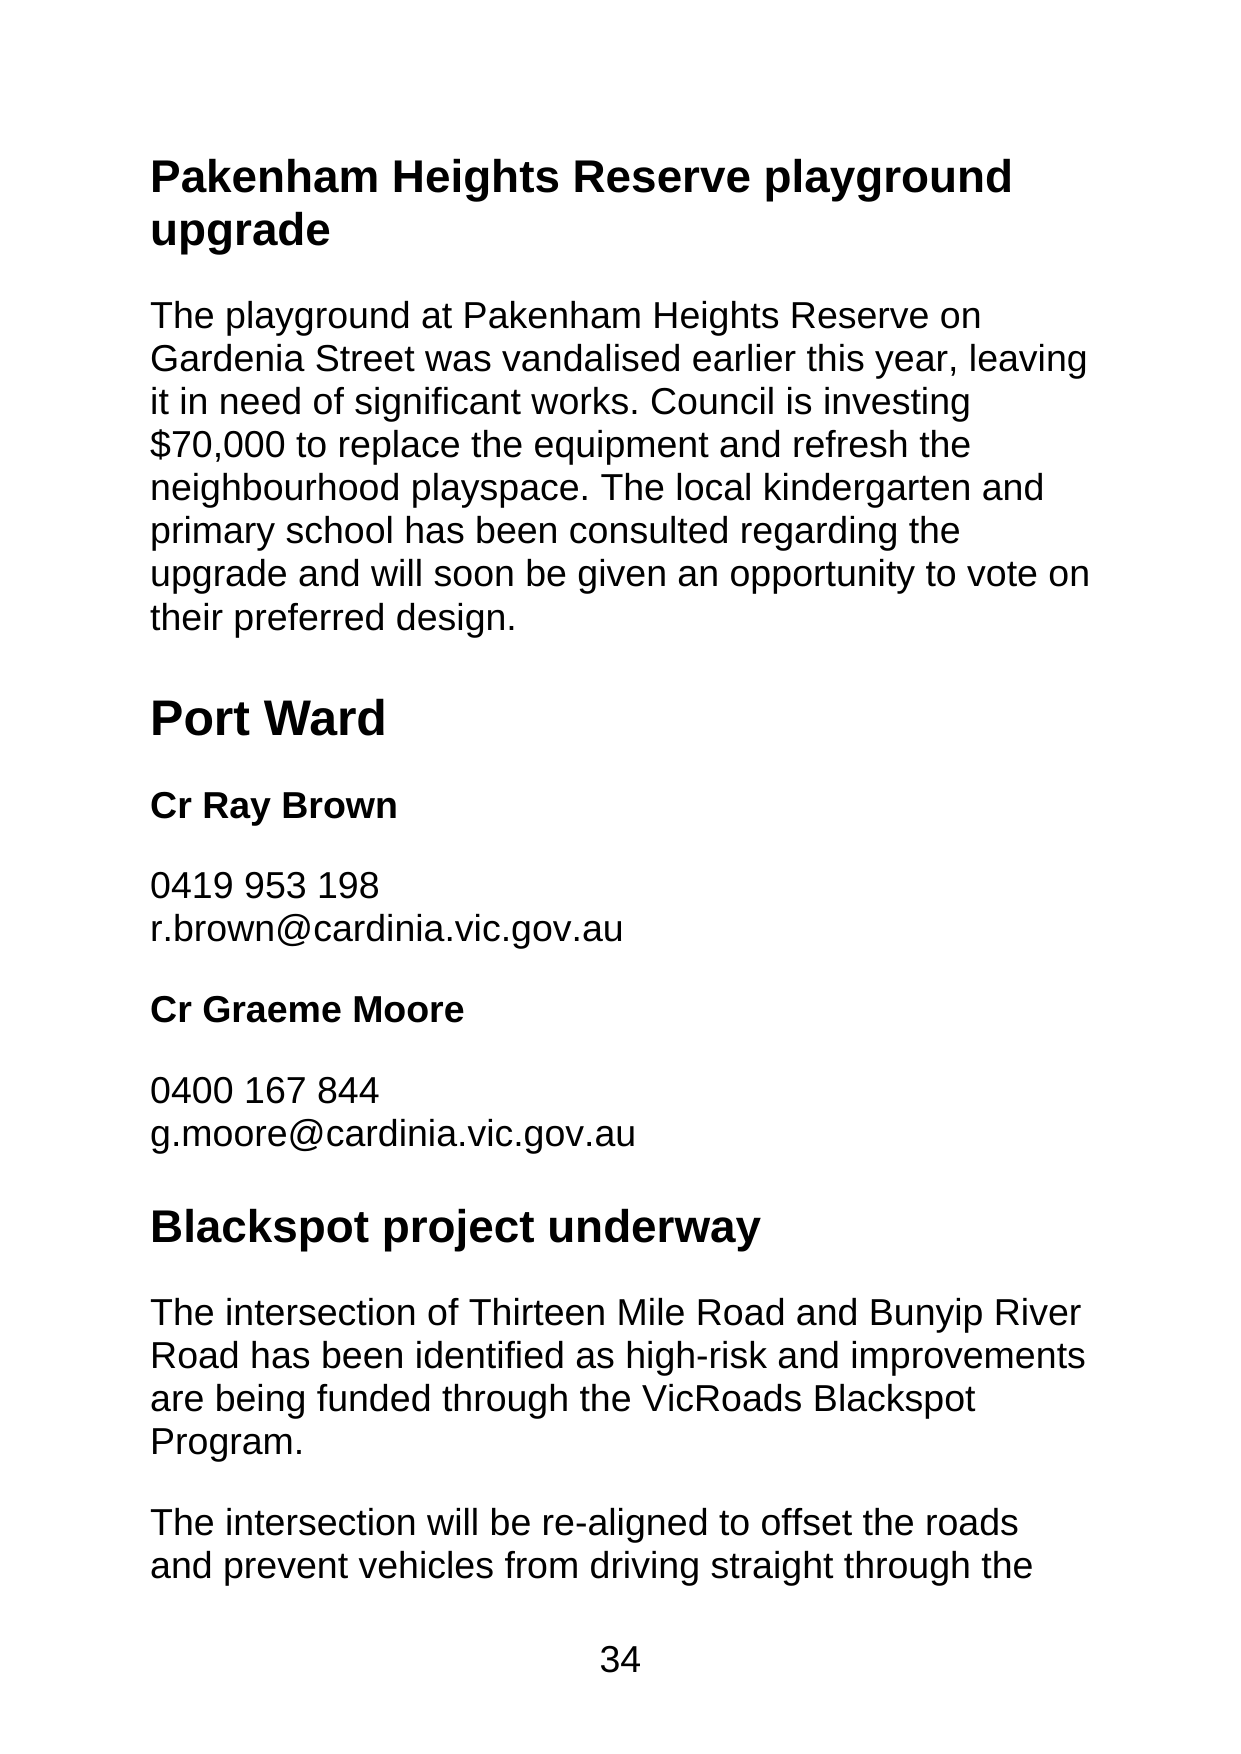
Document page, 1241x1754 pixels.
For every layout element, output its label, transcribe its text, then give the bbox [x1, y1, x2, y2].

text Cr Graeme Moore [150, 987, 1090, 1030]
text The playground at Pakenham Heights Reserve on Gardenia Street was vandalised earlier this year, leaving it in need of significant works. Council is investing $70,000 to replace the equipment and refresh the neighbourhood playspace. The local kindergarten and primary school has been consulted regarding the upgrade and will soon be given an opportunity to vote on their preferred design. [150, 293, 1090, 638]
subtitle Blackspot project underway [150, 1200, 1090, 1253]
subtitle Pakenham Heights Reserve playground upgrade [150, 150, 1090, 255]
subtitle Port Ward [150, 688, 1090, 745]
text 0400 167 844 g.moore@cardinia.vic.gov.au [150, 1068, 1090, 1154]
text The intersection of Thirteen Mile Road and Bunyip River Road has been identified as high-risk and improvements are being funded through the VicRoads Blackspot Program. [150, 1290, 1090, 1463]
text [150, 1500, 1090, 1586]
text 0419 953 198 r.brown@cardinia.vic.gov.au [150, 863, 1090, 950]
text Cr Ray Brown [150, 783, 1090, 826]
